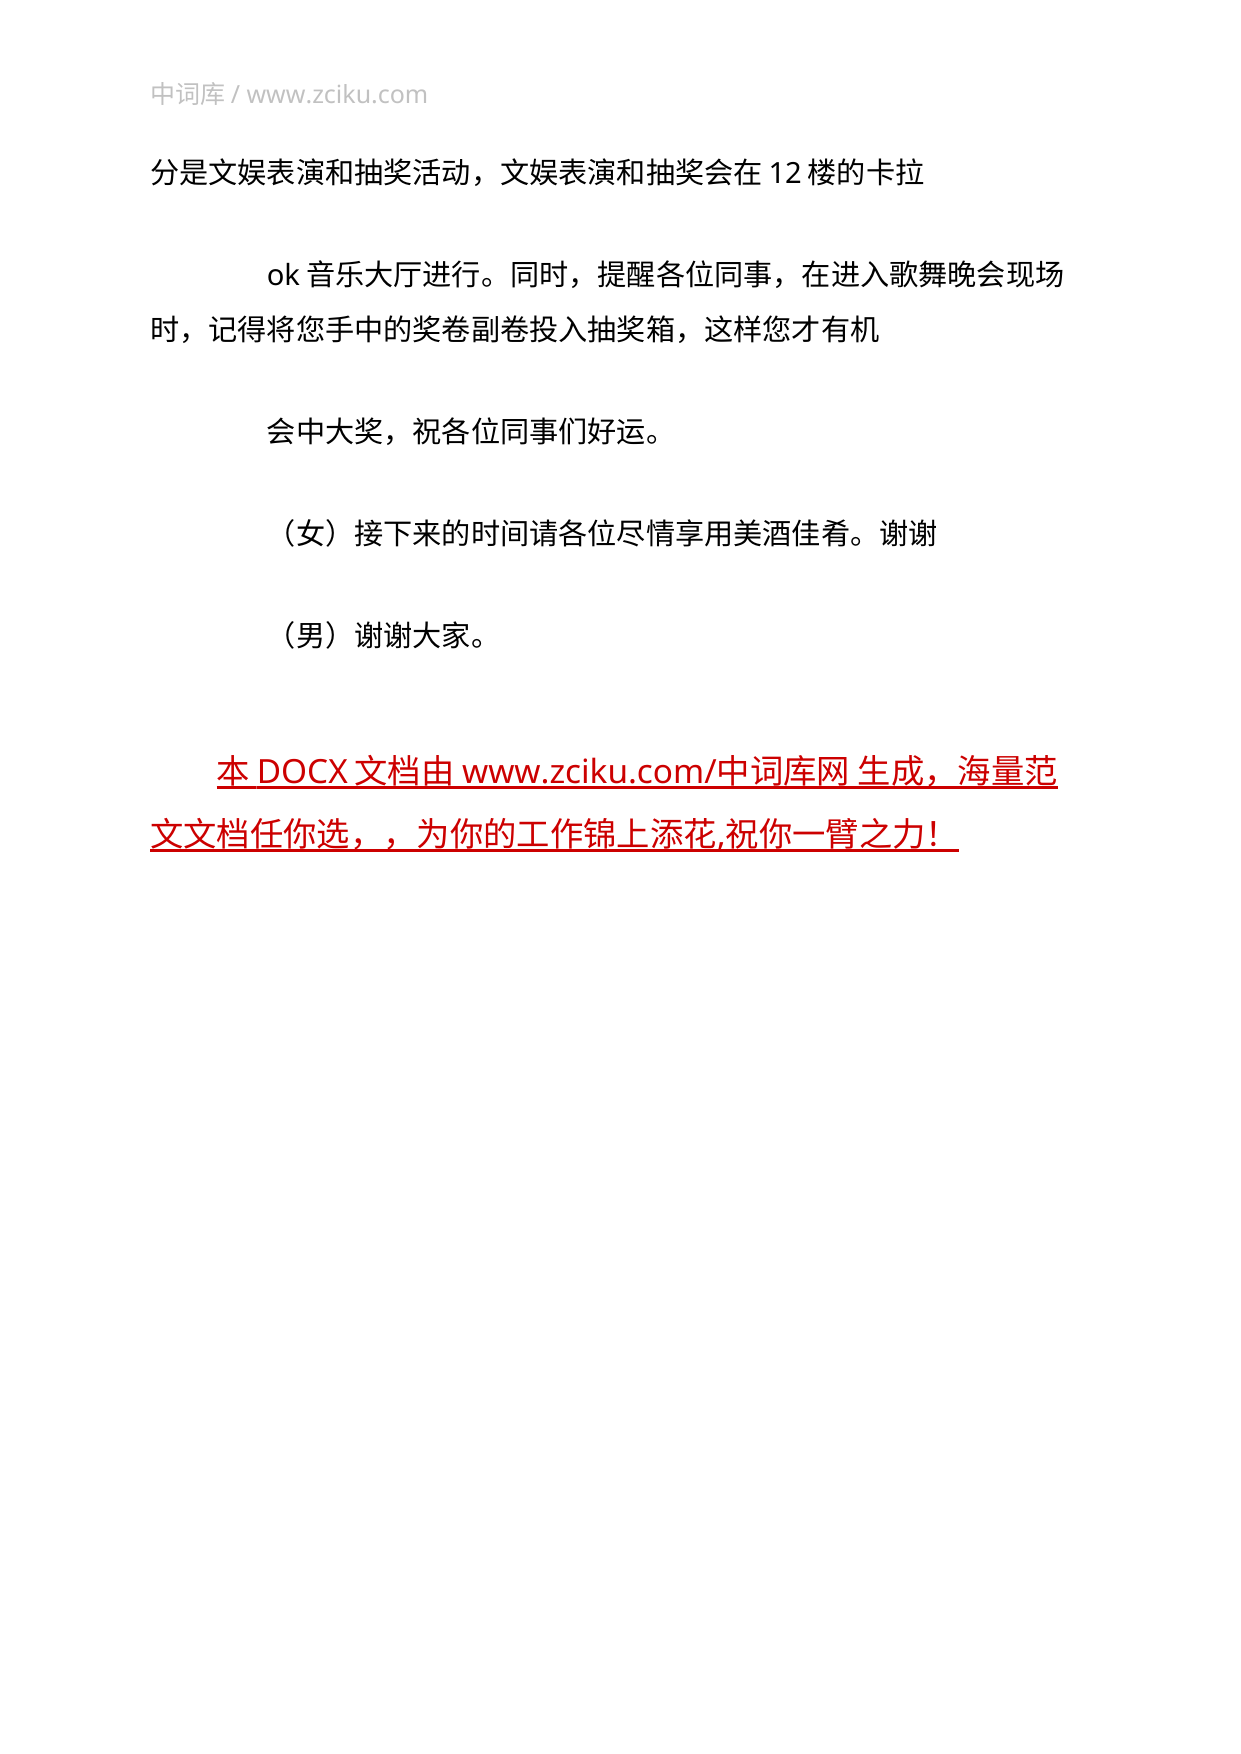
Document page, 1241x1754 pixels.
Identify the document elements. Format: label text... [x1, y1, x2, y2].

text 本DOCX文档由 www.zciku.com/中词库网 生成，海量范文文档任你选，，为你的工作锦上添花,祝你一臂之力！ [150, 745, 1090, 857]
text ok音乐大厅进行。同时，提醒各位同事，在进入歌舞晚会现场时，记得将您手中的奖卷副卷投入抽奖箱，这样您才有机 [150, 252, 1090, 349]
text （男）谢谢大家。 [150, 612, 1090, 654]
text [150, 150, 1090, 192]
text 会中大奖，祝各位同事们好运。 [150, 409, 1090, 451]
text （女）接下来的时间请各位尽情享用美酒佳肴。谢谢 [150, 511, 1090, 553]
